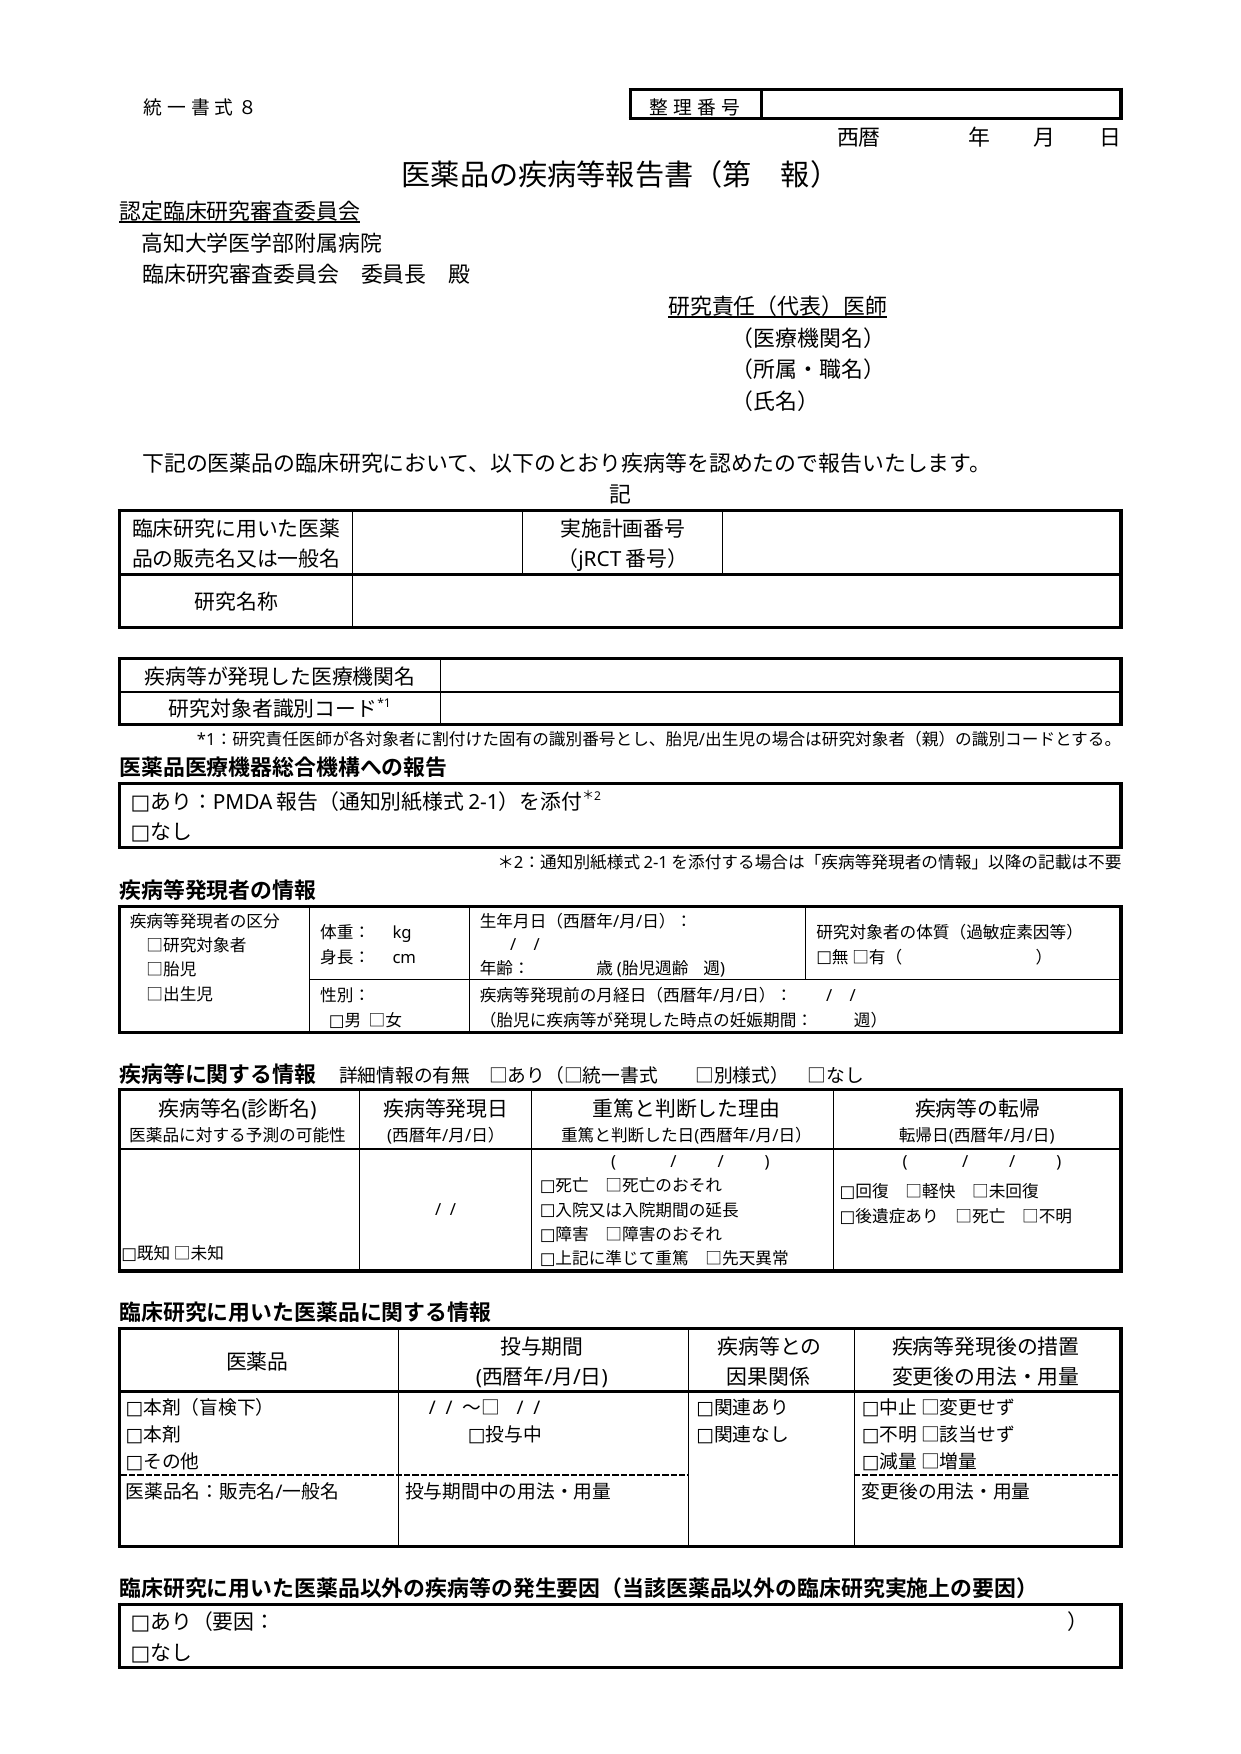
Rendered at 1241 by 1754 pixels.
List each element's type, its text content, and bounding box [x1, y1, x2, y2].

table_header 研究対象者の体質（過敏症素因等） □無 □有（ ） [806, 908, 1119, 979]
table_cell □中止 □変更せず □不明 □該当せず □減量 □増量 [855, 1393, 1119, 1474]
table_header 実施計画番号 （jRCT番号） [523, 512, 722, 573]
text *1：研究責任医師が各対象者に割付けた固有の識別番号とし、胎児/出生児の場合は研究対象者（親）の識別コードとする。 [119, 726, 1121, 750]
table_header 統一書式８ [119, 88, 629, 117]
table_header 重篤と判断した理由 重篤と判断した日(西暦年/月/日） [532, 1091, 833, 1147]
table_cell / / [360, 1150, 531, 1269]
text 臨床研究審査委員会 委員長 殿 [119, 257, 1121, 289]
table_header 投与期間 (西暦年/月/日) [399, 1330, 688, 1390]
text 西暦 年 月 日 [119, 120, 1121, 152]
text 臨床研究に用いた医薬品に関する情報 [119, 1295, 1121, 1327]
table_cell [353, 576, 1119, 626]
text 医薬品医療機器総合機構への報告 [119, 750, 1121, 782]
text （医療機関名） [644, 321, 1121, 352]
table_header 疾病等発現者の区分 □研究対象者 □胎児 □出生児 [121, 908, 309, 1031]
table_header 疾病等発現後の措置 変更後の用法・用量 [855, 1330, 1119, 1390]
table_header 医薬品 [121, 1330, 398, 1390]
table_header [723, 512, 1119, 573]
table_header 生年月日（西暦年/月/日）： / / 年齢： 歳 (胎児週齢 週) [470, 908, 805, 979]
table_cell / / ～□ / / □投与中 [399, 1393, 688, 1474]
table_cell 研究対象者識別コード*1 [121, 693, 440, 723]
text （氏名） [644, 384, 1121, 416]
table_cell ( / / ) □回復 □軽快 □未回復 □後遺症あり □死亡 □不明 [834, 1150, 1119, 1269]
table_cell □本剤（盲検下） □本剤 □その他 [121, 1393, 398, 1474]
table_cell ( / / ) □死亡 □死亡のおそれ □入院又は入院期間の延長 □障害 □障害のおそれ □上記に準じて重篤 □先天異常 [532, 1150, 833, 1269]
text 認定臨床研究審査委員会 [119, 194, 1121, 226]
text 疾病等発現者の情報 [119, 873, 1121, 905]
table_header □あり：PMDA報告（通知別紙様式2-1）を添付＊2 □なし [121, 785, 1119, 846]
table_header 疾病等名(診断名) 医薬品に対する予測の可能性 [121, 1091, 359, 1147]
table_header 体重： kg 身長： cm [310, 908, 469, 979]
table_header 疾病等発現日 (西暦年/月/日） [360, 1091, 531, 1147]
text 臨床研究に用いた医薬品以外の疾病等の発生要因（当該医薬品以外の臨床研究実施上の要因） [119, 1571, 1121, 1602]
text 研究責任（代表）医師 [119, 289, 1121, 321]
text 下記の医薬品の臨床研究において、以下のとおり疾病等を認めたので報告いたします。 [119, 446, 1121, 477]
text 疾病等に関する情報 詳細情報の有無 □あり（□統一書式 □別様式） □なし [119, 1057, 1121, 1088]
table_cell □既知 □未知 [121, 1150, 359, 1269]
text 記 [119, 477, 1121, 509]
table_cell [441, 693, 1119, 723]
table_header 臨床研究に用いた医薬品の販売名又は一般名 [121, 512, 352, 573]
table_header 整理番号 [632, 91, 760, 117]
table_header □あり（要因： ） □なし [121, 1606, 1119, 1666]
table_header [353, 512, 522, 573]
table_header [441, 660, 1119, 691]
table_cell □関連あり □関連なし [689, 1393, 854, 1545]
text 医薬品の疾病等報告書（第 報） [119, 152, 1121, 194]
table_cell 医薬品名：販売名/一般名 [121, 1474, 398, 1545]
table_cell 変更後の用法・用量 [855, 1474, 1119, 1545]
table_header [763, 91, 1119, 117]
table_header 疾病等の転帰 転帰日(西暦年/月/日) [834, 1091, 1119, 1147]
table_header 疾病等との 因果関係 [689, 1330, 854, 1390]
table_header 疾病等が発現した医療機関名 [121, 660, 440, 691]
table_cell 研究名称 [121, 576, 352, 626]
text ＊2：通知別紙様式2-1を添付する場合は「疾病等発現者の情報」以降の記載は不要 [119, 849, 1121, 873]
table_cell 投与期間中の用法・用量 [399, 1474, 688, 1545]
table_cell 性別： □男 □女 [310, 980, 469, 1031]
text 高知大学医学部附属病院 [119, 226, 1121, 257]
table_cell 疾病等発現前の月経日（西暦年/月/日）： / / （胎児に疾病等が発現した時点の妊娠期間： 週） [470, 980, 1119, 1031]
text （所属・職名） [644, 352, 1121, 384]
